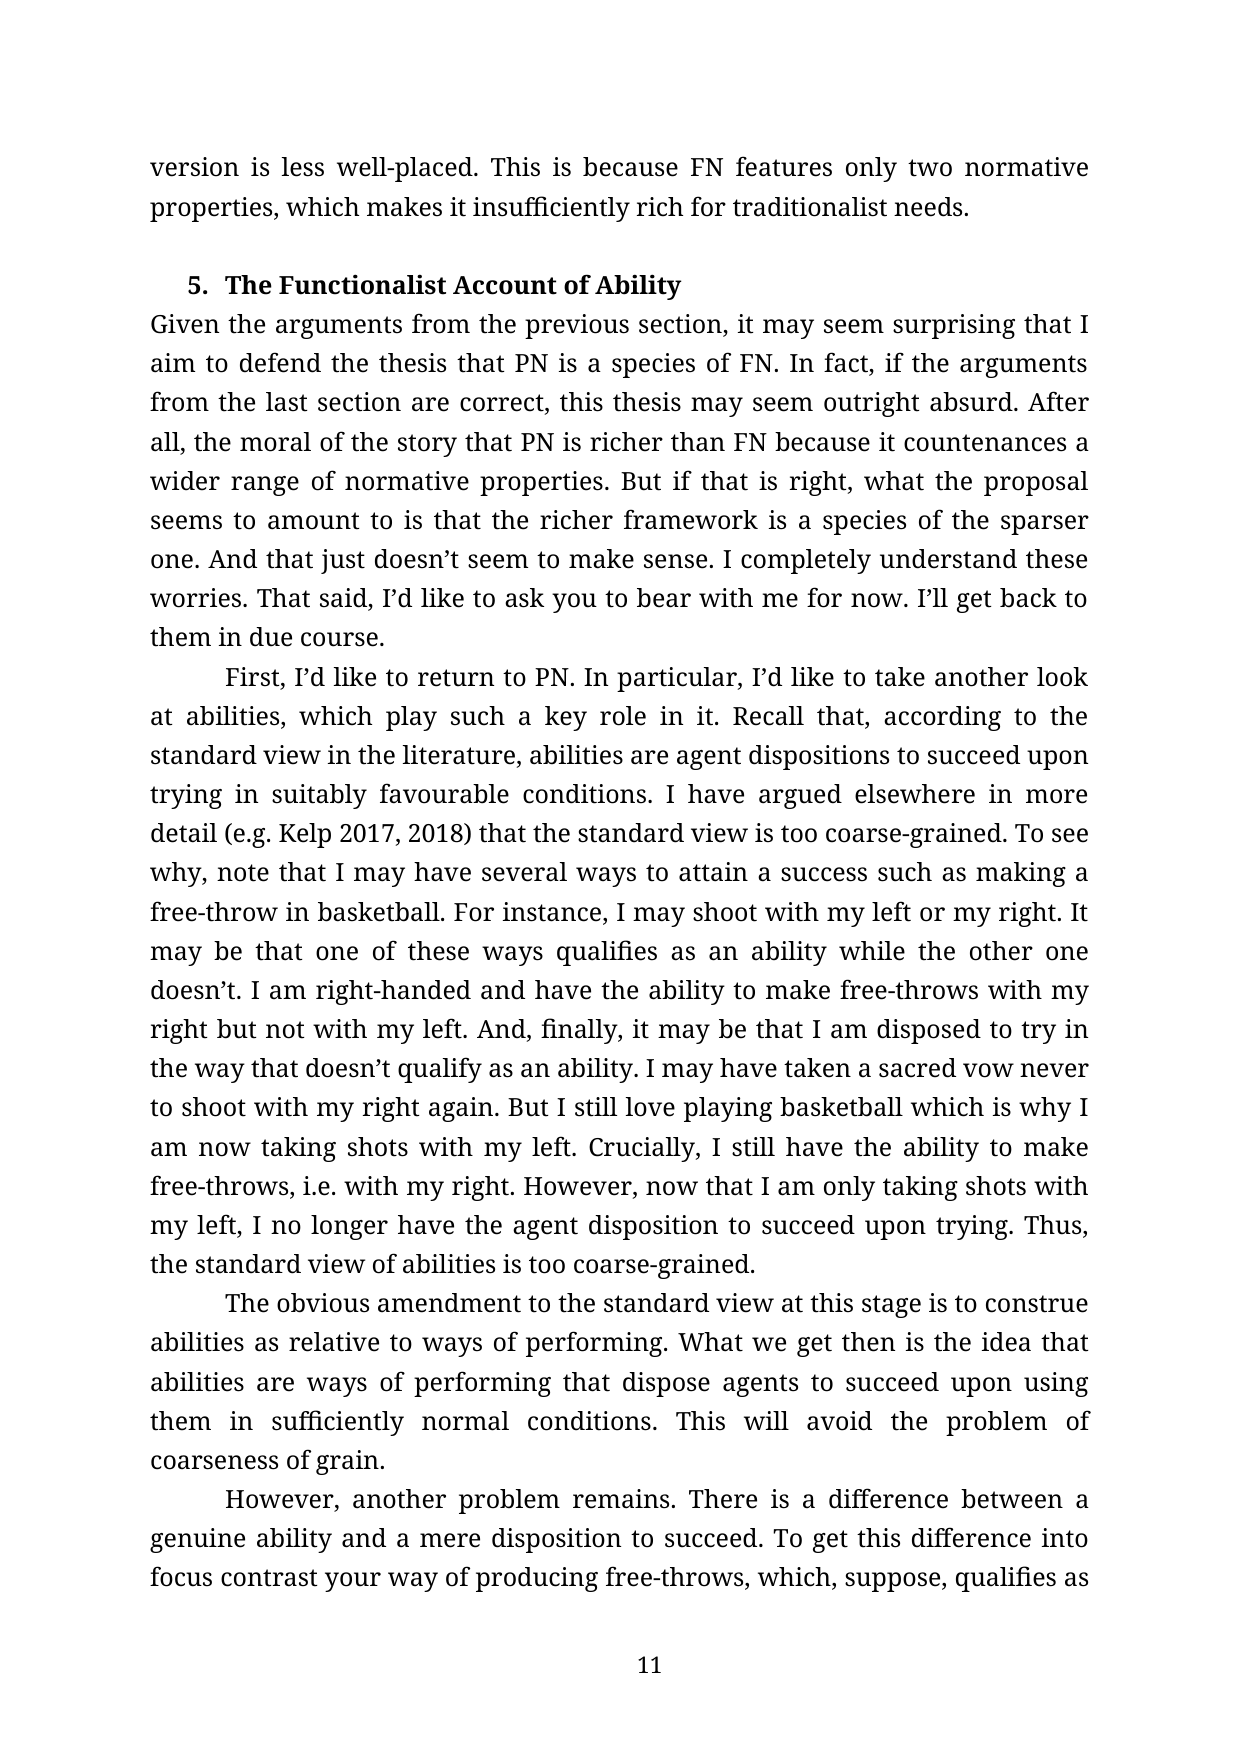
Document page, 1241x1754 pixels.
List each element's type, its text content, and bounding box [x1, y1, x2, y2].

list The Functionalist Account of Ability [187, 267, 1090, 302]
text The obvious amendment to the standard view at this stage is to construe abilities as relative to ways of performing. What we get then is the idea that abilities are ways of performing that dispose agents to succeed upon using them in sufficiently normal conditions. This will avoid the problem of coarseness of grain. [150, 1286, 1090, 1477]
text Given the arguments from the previous section, it may seem surprising that I aim to defend the thesis that PN is a species of FN. In fact, if the arguments from the last section are correct, this thesis may seem outright absurd. After all, the moral of the story that PN is richer than FN because it countenances a wider range of normative properties. But if that is right, what the proposal seems to amount to is that the richer framework is a species of the sparser one. And that just doesn’t seem to make sense. I completely understand these worries. That said, I’d like to ask you to bear with me for now. I’ll get back to them in due course. [150, 307, 1090, 654]
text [150, 1482, 1090, 1594]
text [150, 150, 1090, 223]
text First, I’d like to return to PN. In particular, I’d like to take another look at abilities, which play such a key role in it. Recall that, according to the standard view in the literature, abilities are agent dispositions to succeed upon trying in suitably favourable conditions. I have argued elsewhere in more detail (e.g. Kelp 2017, 2018) that the standard view is too coarse-grained. To see why, note that I may have several ways to attain a success such as making a free-throw in basketball. For instance, I may shoot with my left or my right. It may be that one of these ways qualifies as an ability while the other one doesn’t. I am right-handed and have the ability to make free-throws with my right but not with my left. And, finally, it may be that I am disposed to try in the way that doesn’t qualify as an ability. I may have taken a sacred vow never to shoot with my right again. But I still love playing basketball which is why I am now taking shots with my left. Crucially, I still have the ability to make free-throws, i.e. with my right. However, now that I am only taking shots with my left, I no longer have the agent disposition to succeed upon trying. Thus, the standard view of abilities is too coarse-grained. [150, 659, 1090, 1281]
